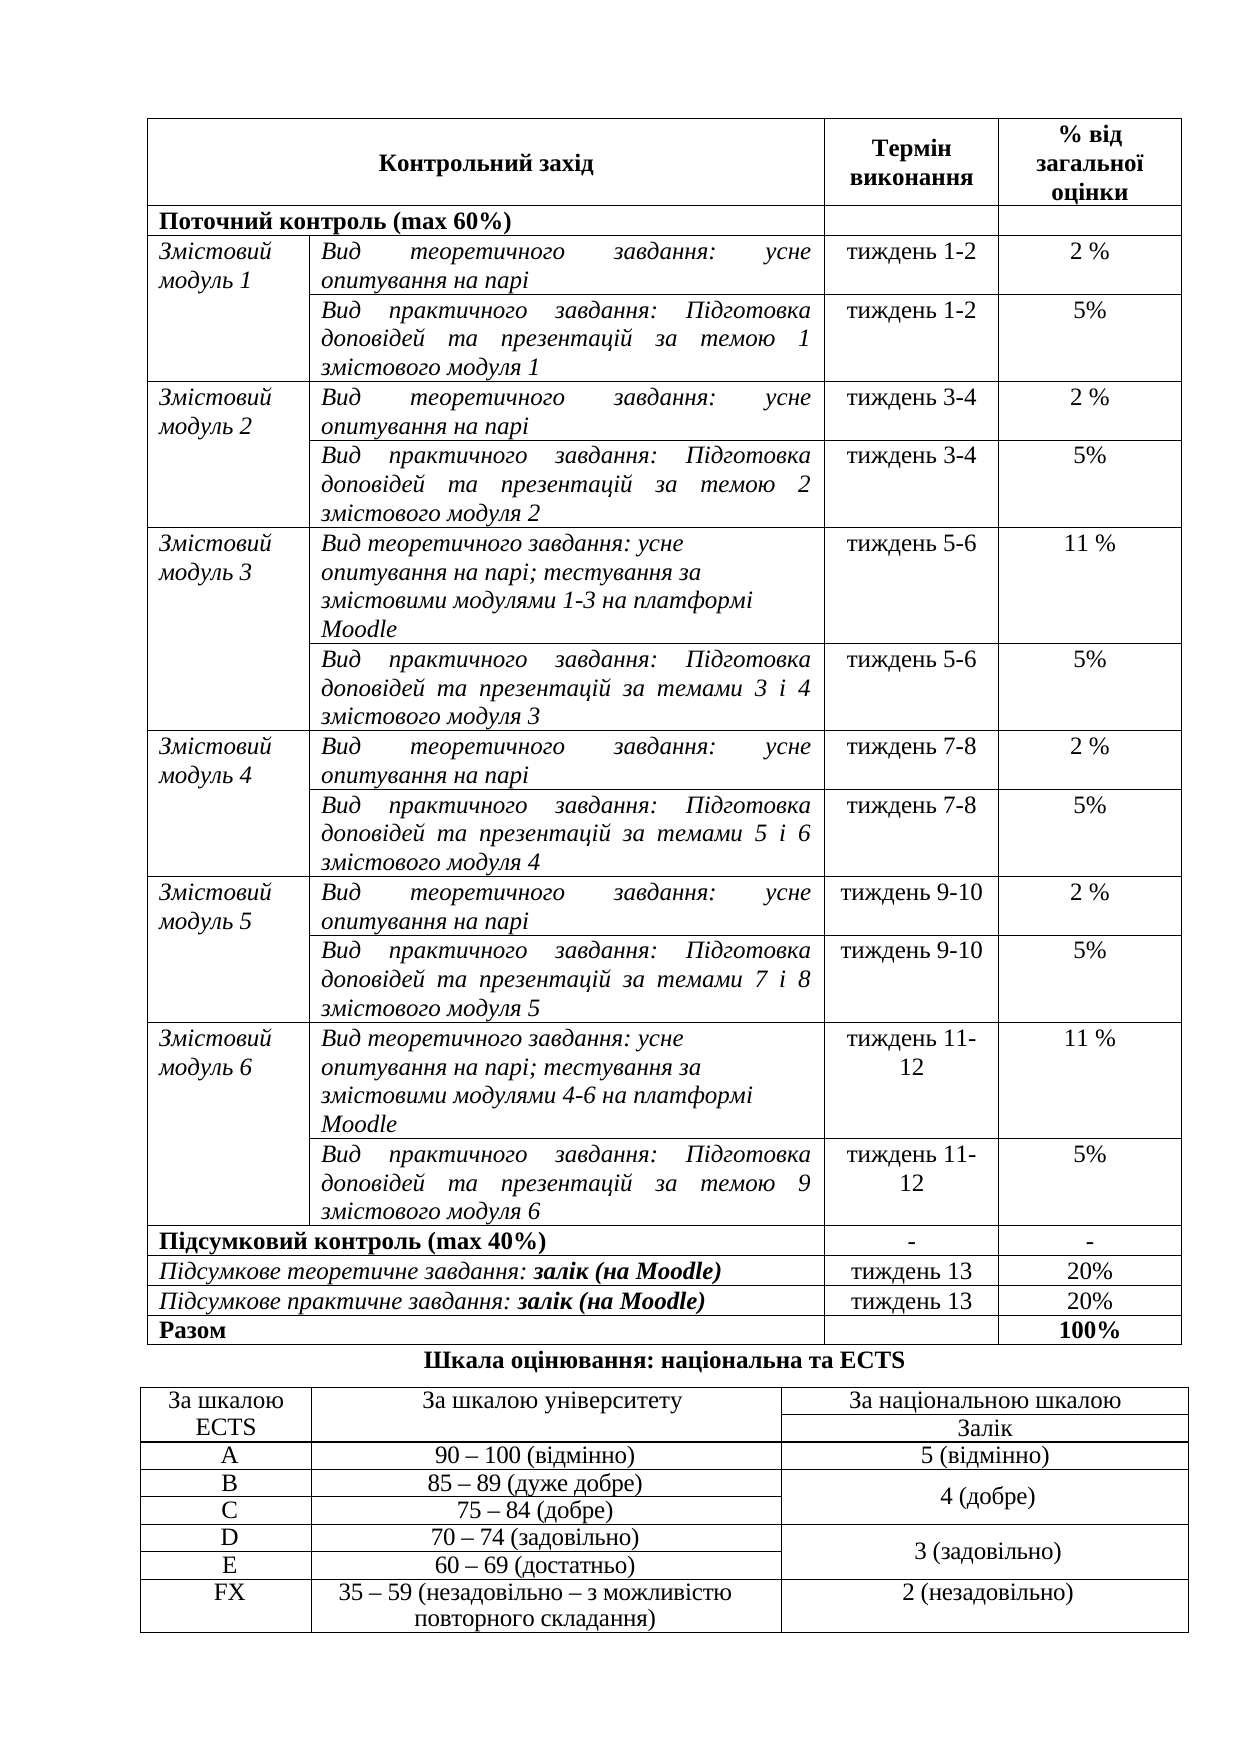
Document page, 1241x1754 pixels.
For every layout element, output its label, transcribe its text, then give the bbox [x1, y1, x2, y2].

text Шкала оцінювання: національна та ECTS [177, 1345, 1152, 1374]
table_cell Змістовий модуль 2 [148, 382, 309, 527]
table_cell E [141, 1552, 311, 1578]
table_header За шкалою університету [312, 1388, 781, 1441]
table_cell Поточний контроль (max 60%) [148, 206, 824, 235]
table_header Контрольний захід [148, 119, 824, 205]
table_cell 90 – 100 (відмінно) [312, 1443, 781, 1469]
table_cell Змістовий модуль 1 [148, 236, 309, 381]
table_cell тиждень 13 [825, 1286, 998, 1314]
table_cell D [141, 1525, 311, 1551]
table_cell Вид теоретичного завдання: усне опитування на парі [310, 382, 824, 439]
table_header За шкалою ECTS [141, 1388, 311, 1441]
table_cell тиждень 1-2 [825, 236, 998, 294]
table_cell 5% [999, 936, 1181, 1022]
table_cell тиждень 9-10 [825, 877, 998, 934]
table_cell Вид теоретичного завдання: усне опитування на парі [310, 236, 824, 294]
table_cell Підсумкове практичне завдання: залік (на Moodle) [148, 1286, 824, 1314]
table_cell Вид теоретичного завдання: усне опитування на парі [310, 731, 824, 789]
table_header За національною шкалою [782, 1388, 1188, 1414]
table_cell [999, 206, 1181, 235]
table_cell Вид практичного завдання: Підготовка доповідей та презентацій за темами 3 і 4 змістового модуля 3 [310, 644, 824, 730]
table_cell 2 % [999, 236, 1181, 294]
table_cell 5% [999, 441, 1181, 527]
table_cell 35 – 59 (незадовільно – з можливістю повторного складання) [312, 1580, 781, 1632]
table_cell FX [141, 1580, 311, 1632]
table_cell Вид практичного завдання: Підготовка доповідей та презентацій за темою 1 змістового модуля 1 [310, 295, 824, 381]
table_cell тиждень 9-10 [825, 936, 998, 1022]
table_cell Разом [148, 1316, 824, 1344]
table_cell тиждень 13 [825, 1256, 998, 1285]
table_cell Вид практичного завдання: Підготовка доповідей та презентацій за темами 5 і 6 змістового модуля 4 [310, 790, 824, 876]
table_cell тиждень 5-6 [825, 528, 998, 643]
table_cell тиждень 3-4 [825, 382, 998, 439]
table_cell 2 % [999, 877, 1181, 934]
table_cell [825, 1316, 998, 1344]
table_cell тиждень 1-2 [825, 295, 998, 381]
table_cell 5% [999, 295, 1181, 381]
table_cell 11 % [999, 528, 1181, 643]
table_cell Вид теоретичного завдання: усне опитування на парі [310, 877, 824, 934]
table_header % від загальної оцінки [999, 119, 1181, 205]
table_cell 5% [999, 1139, 1181, 1225]
table_cell тиждень 5-6 [825, 644, 998, 730]
table_cell тиждень 11-12 [825, 1139, 998, 1225]
table_cell 4 (добре) [782, 1470, 1188, 1524]
table_cell 3 (задовільно) [782, 1525, 1188, 1578]
table_cell 5 (відмінно) [782, 1443, 1188, 1469]
table_cell 20% [999, 1286, 1181, 1314]
table_cell 100% [999, 1316, 1181, 1344]
table_cell Вид практичного завдання: Підготовка доповідей та презентацій за темою 9 змістового модуля 6 [310, 1139, 824, 1225]
table_cell Підсумковий контроль (max 40%) [148, 1226, 824, 1255]
table_header Термін виконання [825, 119, 998, 205]
table_cell тиждень 7-8 [825, 790, 998, 876]
table_cell 75 – 84 (добре) [312, 1497, 781, 1524]
table_cell 60 – 69 (достатньо) [312, 1552, 781, 1578]
table_cell 70 – 74 (задовільно) [312, 1525, 781, 1551]
table_cell Залік [782, 1415, 1188, 1441]
table_cell Вид теоретичного завдання: усне опитування на парі; тестування за змістовими модулями 4-6 на платформі Moodle [310, 1023, 824, 1138]
table_cell Змістовий модуль 6 [148, 1023, 309, 1225]
table_cell Вид практичного завдання: Підготовка доповідей та презентацій за темою 2 змістового модуля 2 [310, 441, 824, 527]
table_cell тиждень 3-4 [825, 441, 998, 527]
table_cell A [141, 1443, 311, 1469]
table_cell B [141, 1470, 311, 1496]
table_cell 5% [999, 644, 1181, 730]
table_cell - [999, 1226, 1181, 1255]
table_cell тиждень 7-8 [825, 731, 998, 789]
table_cell Змістовий модуль 3 [148, 528, 309, 730]
table_cell 11 % [999, 1023, 1181, 1138]
table_cell C [141, 1497, 311, 1524]
table_cell 20% [999, 1256, 1181, 1285]
table_cell тиждень 11-12 [825, 1023, 998, 1138]
table_cell 85 – 89 (дуже добре) [312, 1470, 781, 1496]
table_cell Підсумкове теоретичне завдання: залік (на Moodle) [148, 1256, 824, 1285]
table_cell [825, 206, 998, 235]
table_cell 2 (незадовільно) [782, 1580, 1188, 1632]
table_cell 2 % [999, 382, 1181, 439]
table_cell Вид теоретичного завдання: усне опитування на парі; тестування за змістовими модулями 1-3 на платформі Moodle [310, 528, 824, 643]
table_cell Вид практичного завдання: Підготовка доповідей та презентацій за темами 7 і 8 змістового модуля 5 [310, 936, 824, 1022]
table_cell - [825, 1226, 998, 1255]
table_cell 5% [999, 790, 1181, 876]
table_cell Змістовий модуль 4 [148, 731, 309, 876]
table_cell 2 % [999, 731, 1181, 789]
table_cell Змістовий модуль 5 [148, 877, 309, 1022]
